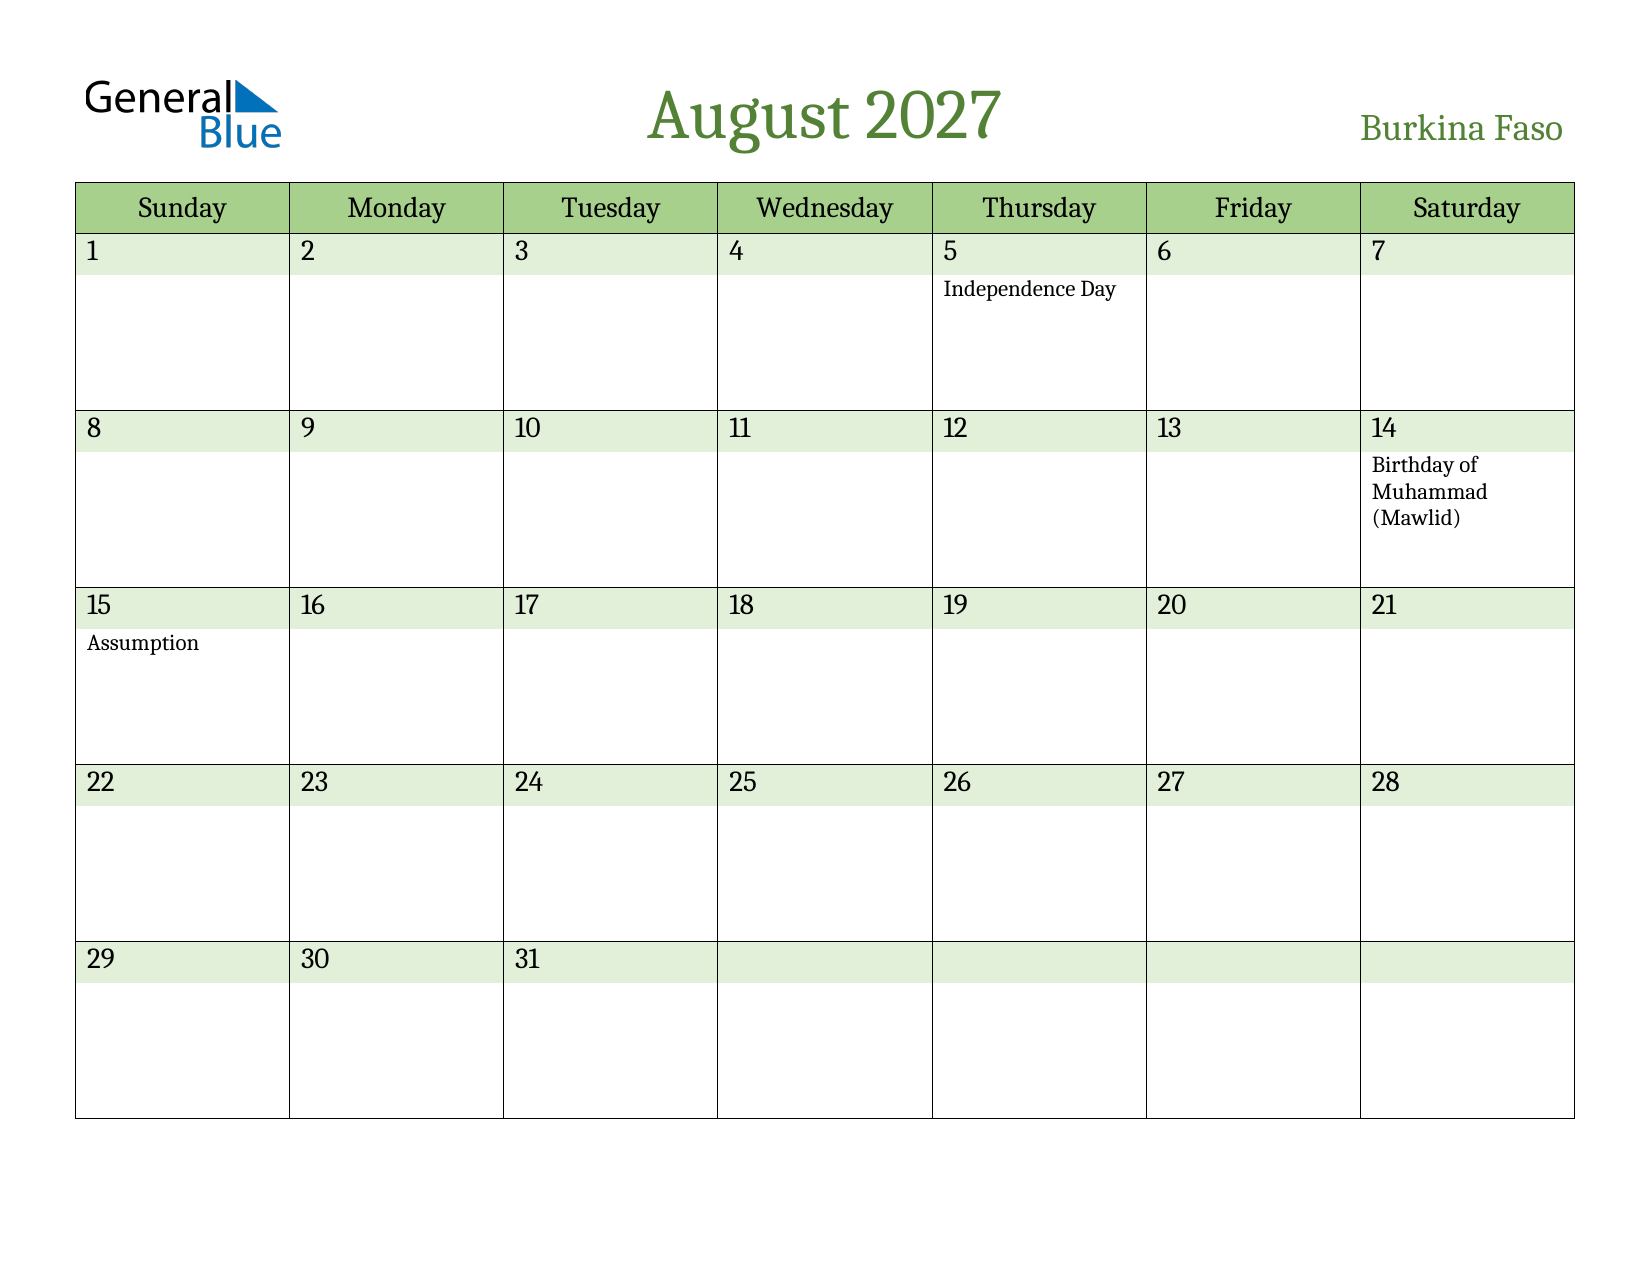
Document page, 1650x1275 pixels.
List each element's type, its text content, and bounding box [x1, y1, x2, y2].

table_header [76, 75, 503, 182]
table_cell 22 [76, 765, 289, 806]
table_cell [504, 275, 717, 410]
table_cell [1361, 629, 1574, 764]
table_cell 24 [504, 765, 717, 806]
table_cell 23 [290, 765, 503, 806]
table_cell [76, 806, 289, 941]
table_cell 1 [76, 234, 289, 275]
table_cell [290, 629, 503, 764]
table_cell 30 [290, 942, 503, 983]
table_cell 19 [933, 588, 1146, 629]
table_cell [76, 983, 289, 1118]
table_cell [933, 452, 1146, 587]
table_cell 6 [1147, 234, 1360, 275]
table_cell [1361, 275, 1574, 410]
table_cell [933, 942, 1146, 983]
table_cell 3 [504, 234, 717, 275]
table_cell [504, 629, 717, 764]
table_cell 9 [290, 411, 503, 452]
table_cell 16 [290, 588, 503, 629]
table_cell [290, 806, 503, 941]
table_cell 17 [504, 588, 717, 629]
table_cell 4 [718, 234, 932, 275]
table_cell 11 [718, 411, 932, 452]
table_cell [504, 983, 717, 1118]
table_cell [290, 983, 503, 1118]
table_cell [1361, 806, 1574, 941]
table_cell [76, 275, 289, 410]
table_cell Saturday [1361, 183, 1574, 233]
table_cell 27 [1147, 765, 1360, 806]
table_cell [1147, 275, 1360, 410]
table_cell [718, 452, 932, 587]
table_cell Birthday of Muhammad (Mawlid) [1361, 452, 1574, 587]
table_cell [1147, 452, 1360, 587]
table_cell 21 [1361, 588, 1574, 629]
table_cell 26 [933, 765, 1146, 806]
table_cell [933, 629, 1146, 764]
table_cell 12 [933, 411, 1146, 452]
table_cell 18 [718, 588, 932, 629]
table_cell [504, 806, 717, 941]
table_cell 14 [1361, 411, 1574, 452]
table_cell 10 [504, 411, 717, 452]
table_cell Friday [1147, 183, 1360, 233]
table_cell [718, 806, 932, 941]
table_cell [504, 452, 717, 587]
table_header August 2027 [504, 75, 1146, 182]
table_cell Wednesday [718, 183, 932, 233]
table_cell [290, 275, 503, 410]
table_cell [290, 452, 503, 587]
table_cell 20 [1147, 588, 1360, 629]
table_cell 15 [76, 588, 289, 629]
table_cell [718, 275, 932, 410]
table_cell [718, 983, 932, 1118]
table_cell 5 [933, 234, 1146, 275]
table_cell Tuesday [504, 183, 717, 233]
table_cell Assumption [76, 629, 289, 764]
table_cell 29 [76, 942, 289, 983]
table_cell [718, 629, 932, 764]
table_header Burkina Faso [1146, 75, 1574, 182]
picture [86, 80, 281, 148]
table_cell [933, 983, 1146, 1118]
table_cell [1361, 983, 1574, 1118]
table_cell 25 [718, 765, 932, 806]
table_cell 2 [290, 234, 503, 275]
table_cell [718, 942, 932, 983]
table_cell [1147, 942, 1360, 983]
table_cell 13 [1147, 411, 1360, 452]
table_cell Sunday [76, 183, 289, 233]
table_cell 31 [504, 942, 717, 983]
table_cell Thursday [933, 183, 1146, 233]
table_cell 8 [76, 411, 289, 452]
table_cell [933, 806, 1146, 941]
table_cell Independence Day [933, 275, 1146, 410]
table_cell 28 [1361, 765, 1574, 806]
table_cell [1361, 942, 1574, 983]
table_cell [76, 452, 289, 587]
table_cell Monday [290, 183, 503, 233]
table_cell [1147, 983, 1360, 1118]
table_cell [1147, 806, 1360, 941]
table_cell 7 [1361, 234, 1574, 275]
table_cell [1147, 629, 1360, 764]
